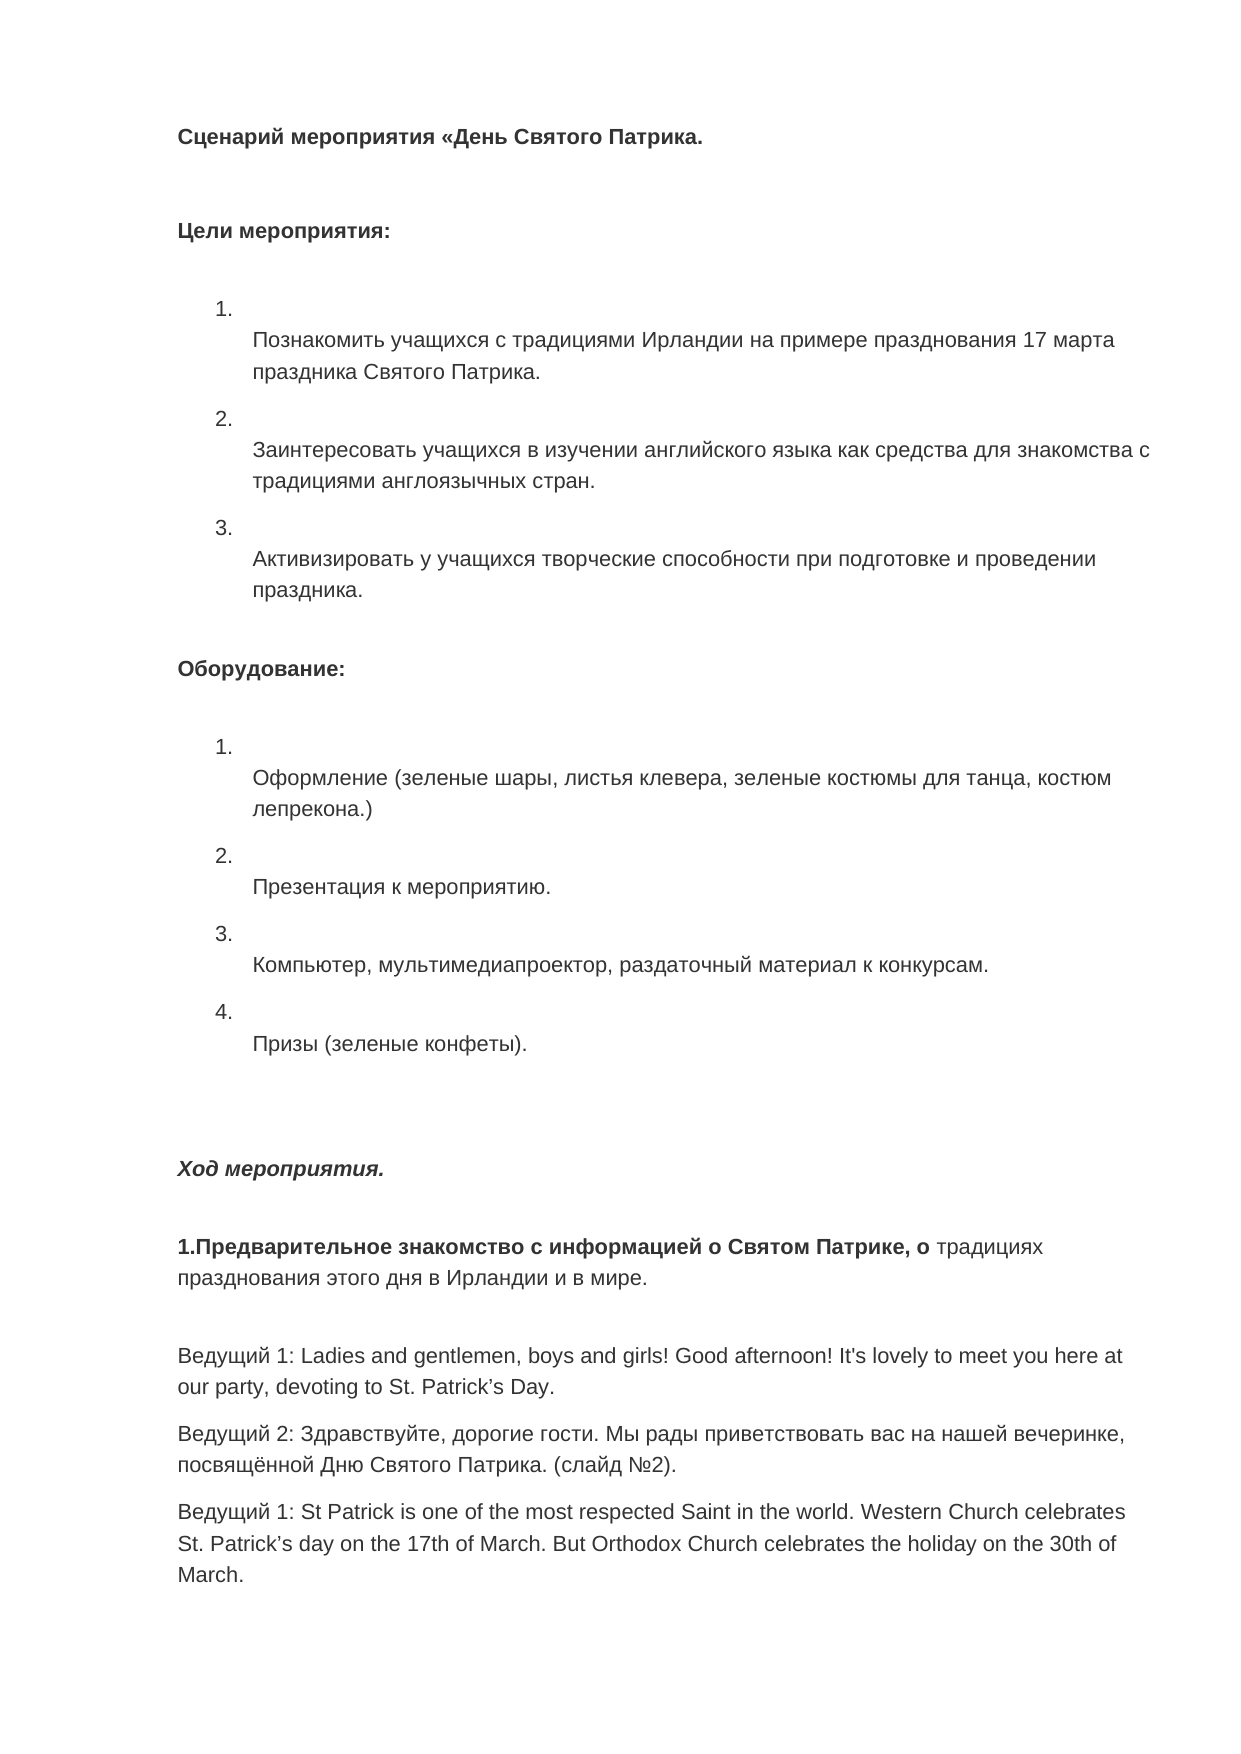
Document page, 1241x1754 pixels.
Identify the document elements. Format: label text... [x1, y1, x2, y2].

list Оформление (зеленые шары, листья клевера, зеленые костюмы для танца, костюм лепрекона.) [215, 727, 1152, 821]
text Ведущий 1: Ladies and gentlemen, boys and girls! Good afternoon! It's lovely to meet you here at our party, devoting to St. Patrick’s Day. [177, 1337, 1152, 1399]
list Призы (зеленые конфеты). [215, 993, 1152, 1056]
list Активизировать у учащихся творческие способности при подготовке и проведении праздника. [215, 509, 1152, 602]
text Ход мероприятия. [177, 1149, 1152, 1181]
text Ведущий 1: St Patrick is one of the most respected Saint in the world. Western Church celebrates St. Patrick’s day on the 17th of March. But Orthodox Church celebrates the holiday on the 30th of March. [177, 1493, 1152, 1587]
list Заинтересовать учащихся в изучении английского языка как средства для знакомства с традициями англоязычных стран. [215, 399, 1152, 493]
text Ведущий 2: Здравствуйте, дорогие гости. Мы рады приветствовать вас на нашей вечеринке, посвящённой Дню Святого Патрика. (слайд №2). [177, 1415, 1152, 1477]
list Компьютер, мультимедиапроектор, раздаточный материал к конкурсам. [215, 915, 1152, 977]
list Презентация к мероприятию. [215, 837, 1152, 899]
text Оборудование: [177, 618, 1152, 712]
text 1.Предварительное знакомство с информацией о Святом Патрике, о традициях празднования этого дня в Ирландии и в мире. [177, 1196, 1152, 1321]
list Познакомить учащихся с традициями Ирландии на примере празднования 17 марта праздника Святого Патрика. [215, 290, 1152, 384]
text Сценарий мероприятия «День Святого Патрика. Цели мероприятия: [177, 118, 1152, 274]
